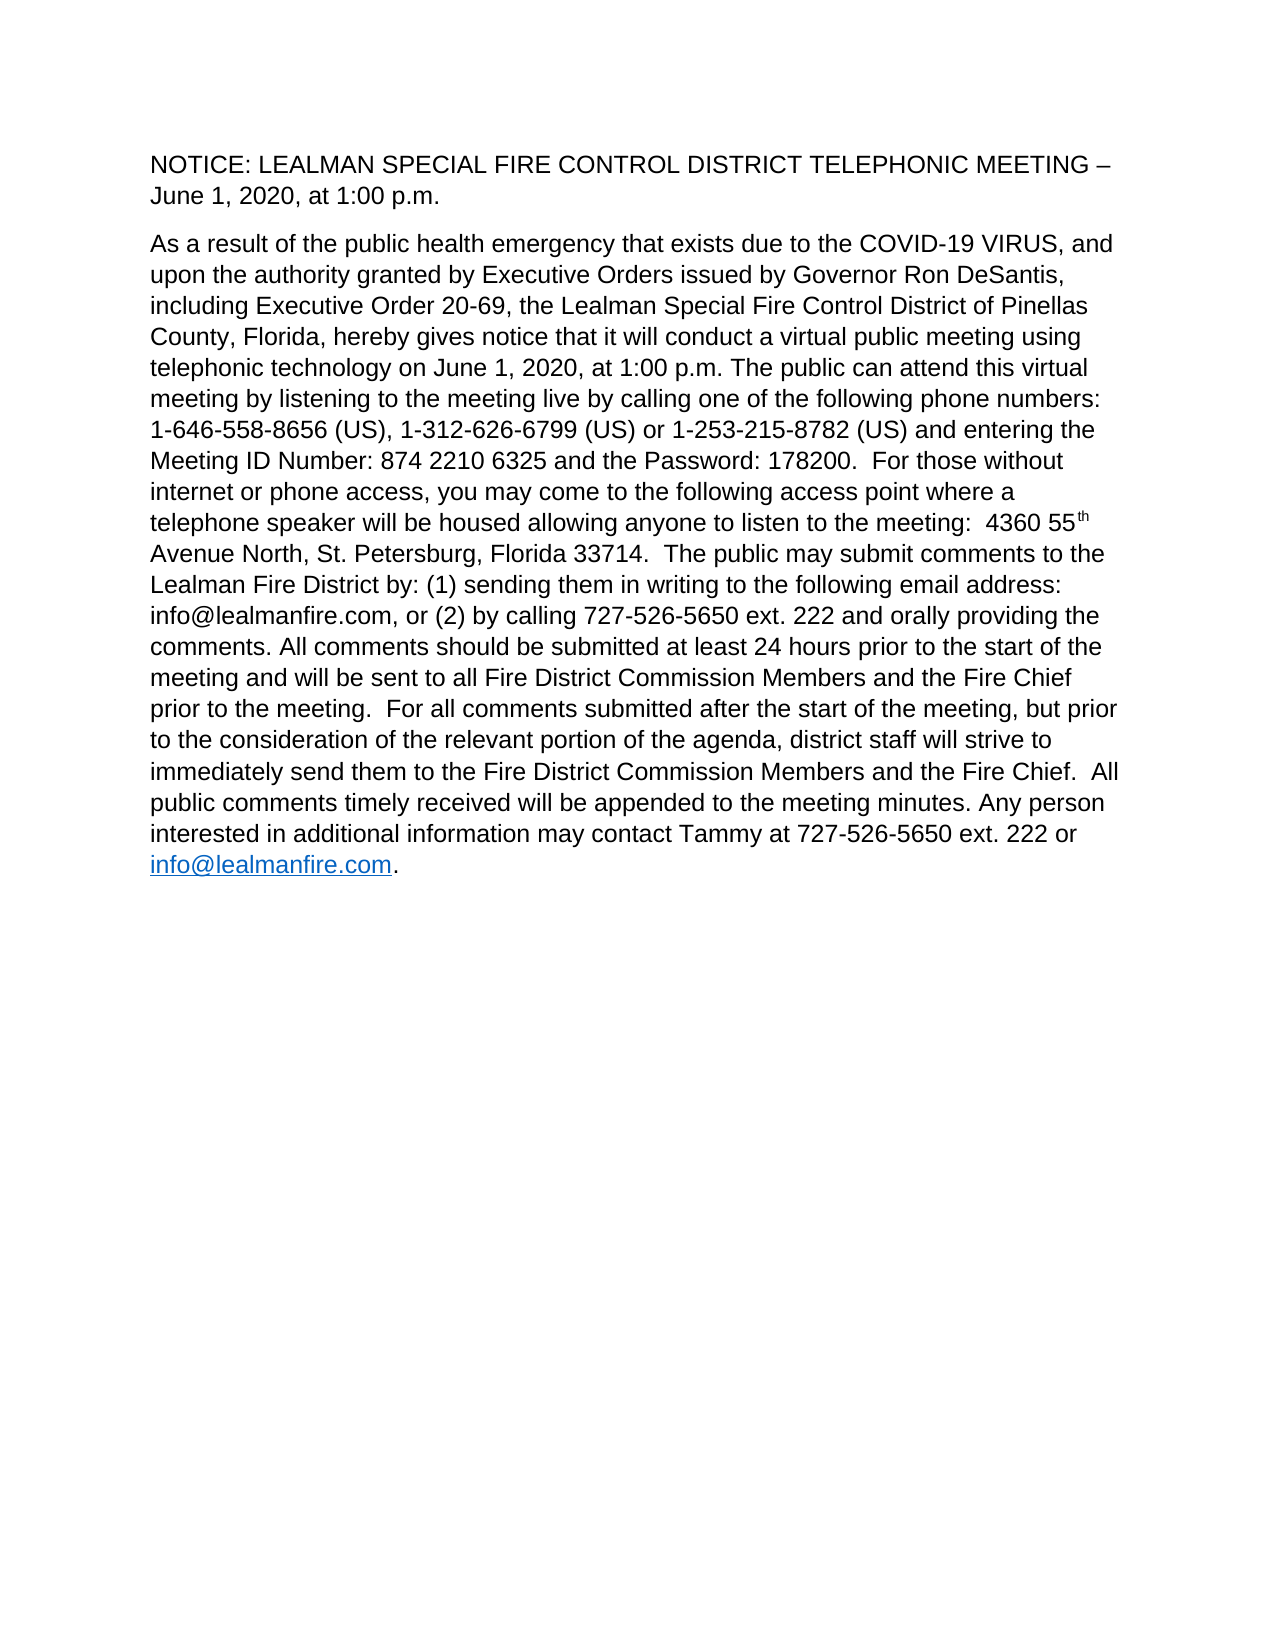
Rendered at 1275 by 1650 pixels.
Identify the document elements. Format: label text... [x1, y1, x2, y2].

text As a result of the public health emergency that exists due to the COVID-19 VIRUS, and upon the authority granted by Executive Orders issued by Governor Ron DeSantis, including Executive Order 20-69, the Lealman Special Fire Control District of Pinellas County, Florida, hereby gives notice that it will conduct a virtual public meeting using telephonic technology on June 1, 2020, at 1:00 p.m. The public can attend this virtual meeting by listening to the meeting live by calling one of the following phone numbers: 1-646-558-8656 (US), 1-312-626-6799 (US) or 1-253-215-8782 (US) and entering the Meeting ID Number: 874 2210 6325 and the Password: 178200. For those without internet or phone access, you may come to the following access point where a telephone speaker will be housed allowing anyone to listen to the meeting: 4360 55th Avenue North, St. Petersburg, Florida 33714. The public may submit comments to the Lealman Fire District by: (1) sending them in writing to the following email address: info@lealmanfire.com, or (2) by calling 727-526-5650 ext. 222 and orally providing the comments. All comments should be submitted at least 24 hours prior to the start of the meeting and will be sent to all Fire District Commission Members and the Fire Chief prior to the meeting. For all comments submitted after the start of the meeting, but prior to the consideration of the relevant portion of the agenda, district staff will strive to immediately send them to the Fire District Commission Members and the Fire Chief. All public comments timely received will be appended to the meeting minutes. Any person interested in additional information may contact Tammy at 727-526-5650 ext. 222 or info@lealmanfire.com. [150, 229, 1125, 878]
text NOTICE: LEALMAN SPECIAL FIRE CONTROL DISTRICT TELEPHONIC MEETING – June 1, 2020, at 1:00 p.m. [150, 150, 1125, 210]
